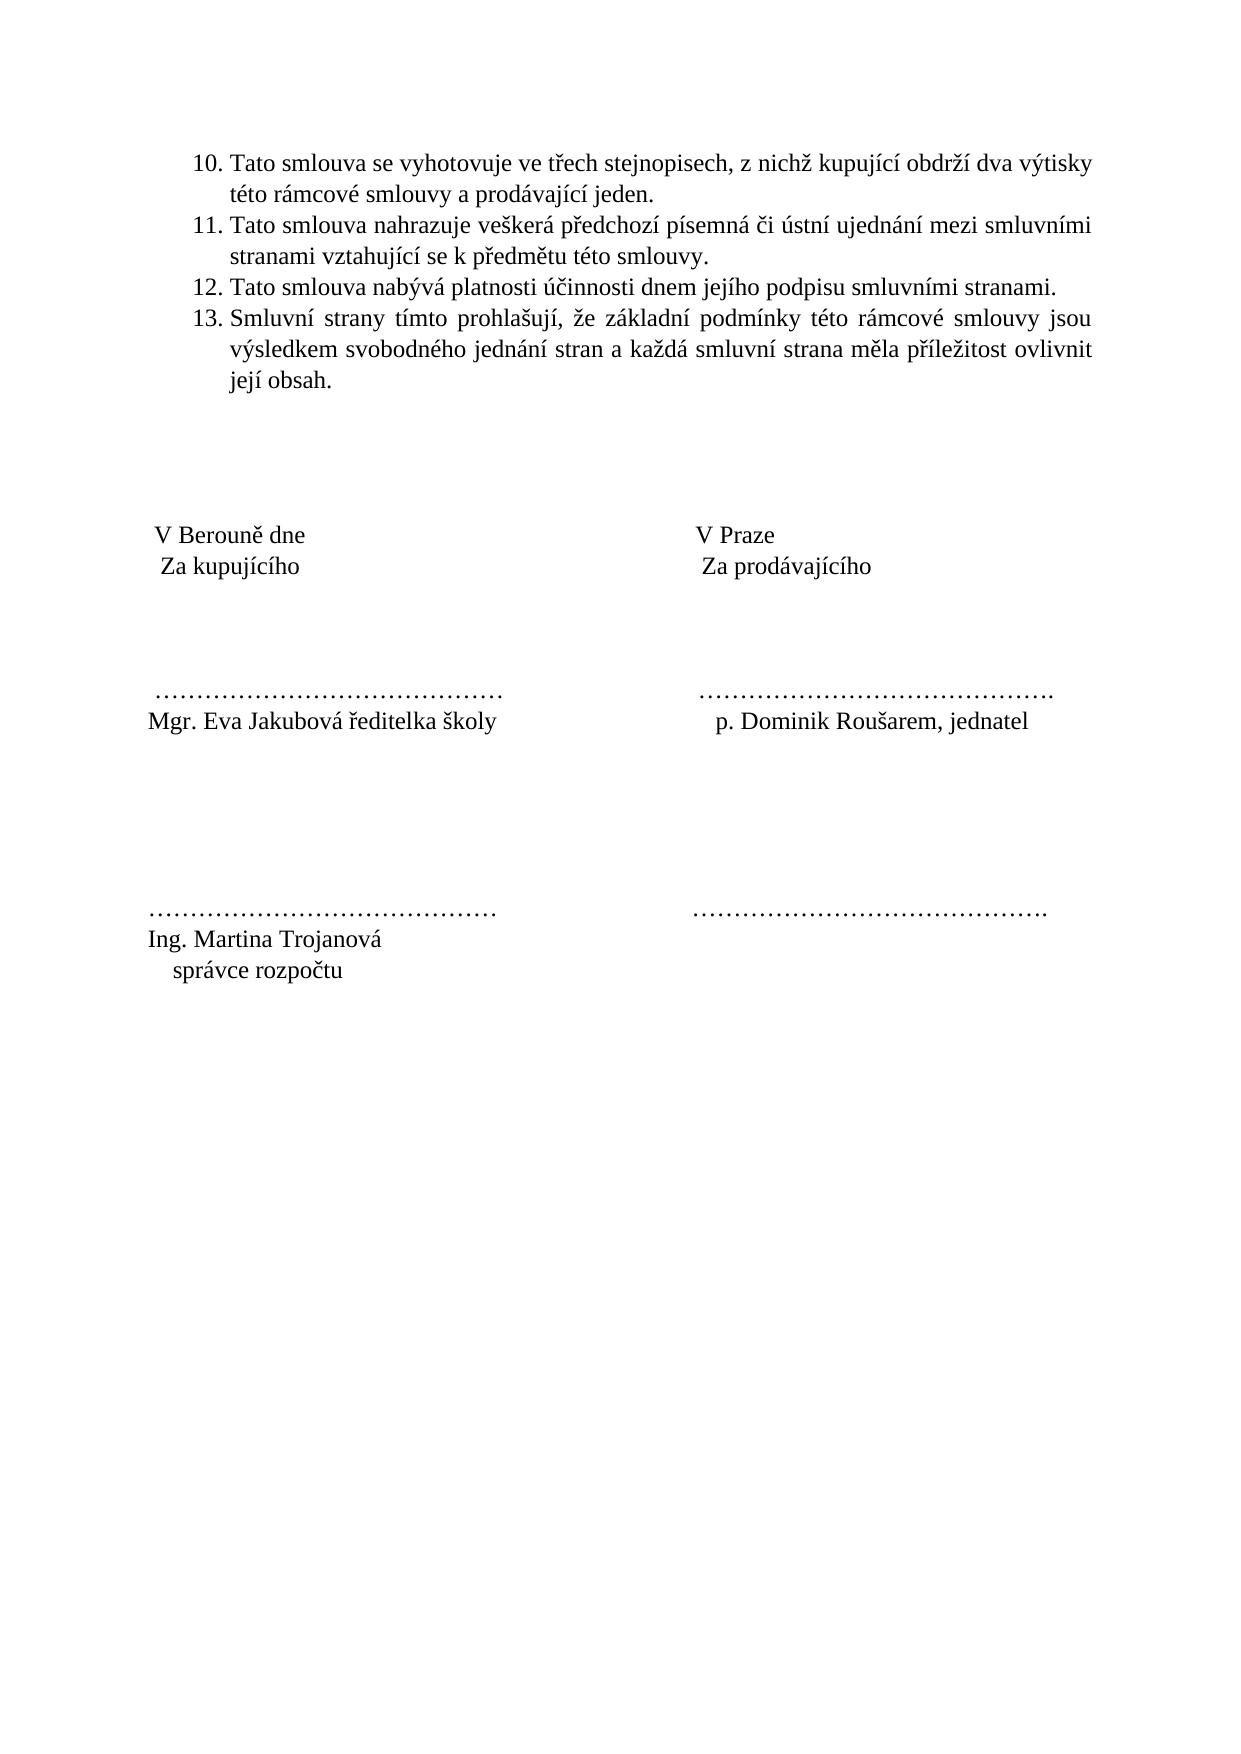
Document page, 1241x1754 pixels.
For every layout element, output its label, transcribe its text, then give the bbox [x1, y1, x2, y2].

list Smluvní strany tímto prohlašují, že základní podmínky této rámcové smlouvy jsou výsledkem svobodného jednání stran a každá smluvní strana měla příležitost ovlivnit její obsah. [192, 303, 1093, 394]
text Mgr. Eva Jakubová ředitelka školy p. Dominik Roušarem, jednatel [148, 706, 1093, 735]
text …………………………………… ……………………………………. [148, 675, 1093, 704]
text …………………………………… ……………………………………. [148, 893, 1093, 921]
text V Berouně dne V Praze [148, 520, 1093, 549]
text správce rozpočtu [148, 955, 1093, 983]
list Tato smlouva se vyhotovuje ve třech stejnopisech, z nichž kupující obdrží dva výtisky této rámcové smlouvy a prodávající jeden. [192, 148, 1093, 207]
text Ing. Martina Trojanová [148, 924, 1093, 952]
text Za kupujícího Za prodávajícího [148, 551, 1093, 580]
list Tato smlouva nahrazuje veškerá předchozí písemná či ústní ujednání mezi smluvními stranami vztahující se k předmětu této smlouvy. [192, 210, 1093, 269]
list Tato smlouva nabývá platnosti účinnosti dnem jejího podpisu smluvními stranami. [192, 272, 1093, 301]
